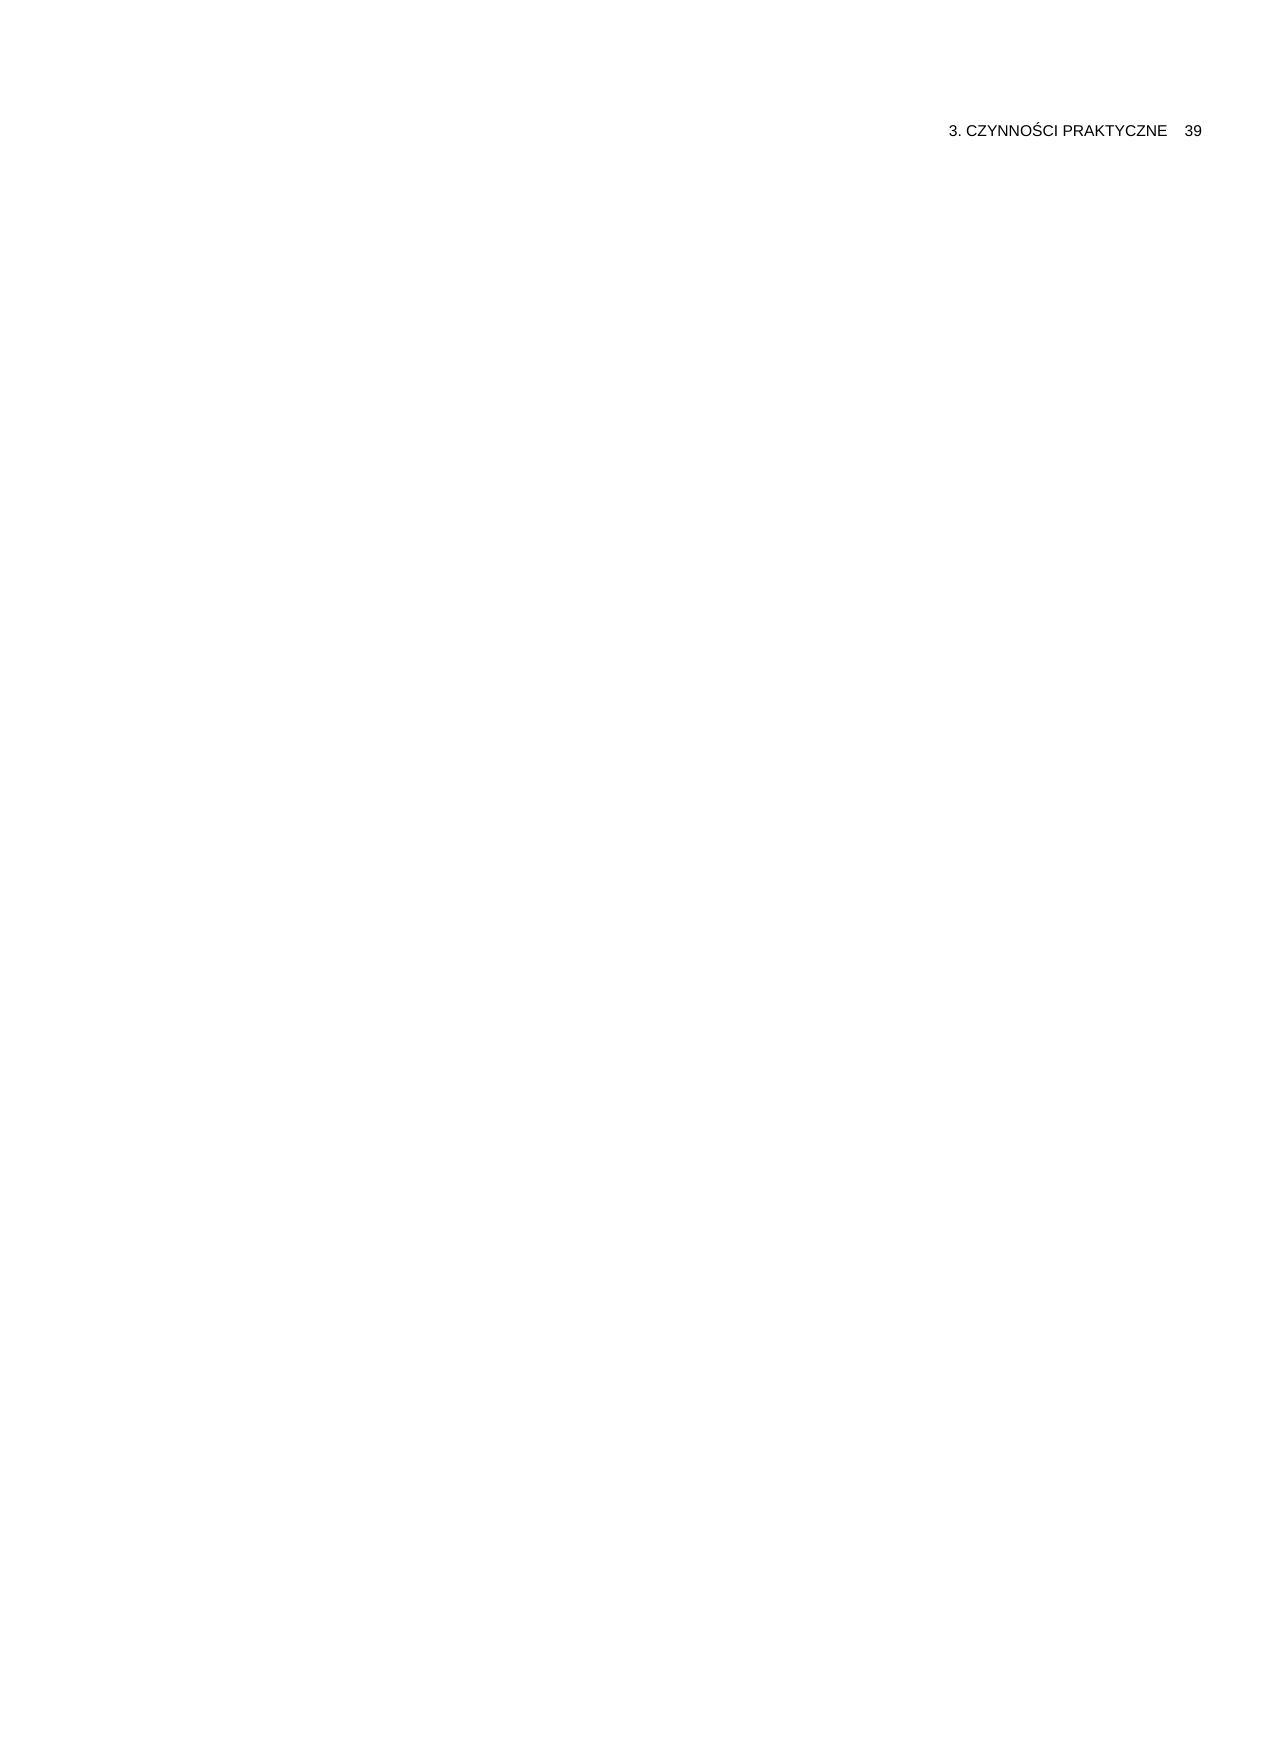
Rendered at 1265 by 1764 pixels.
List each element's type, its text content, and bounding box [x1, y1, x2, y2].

text 3. CZYNNOŚCI PRAKTYCZNE 39 [129, 122, 1202, 140]
